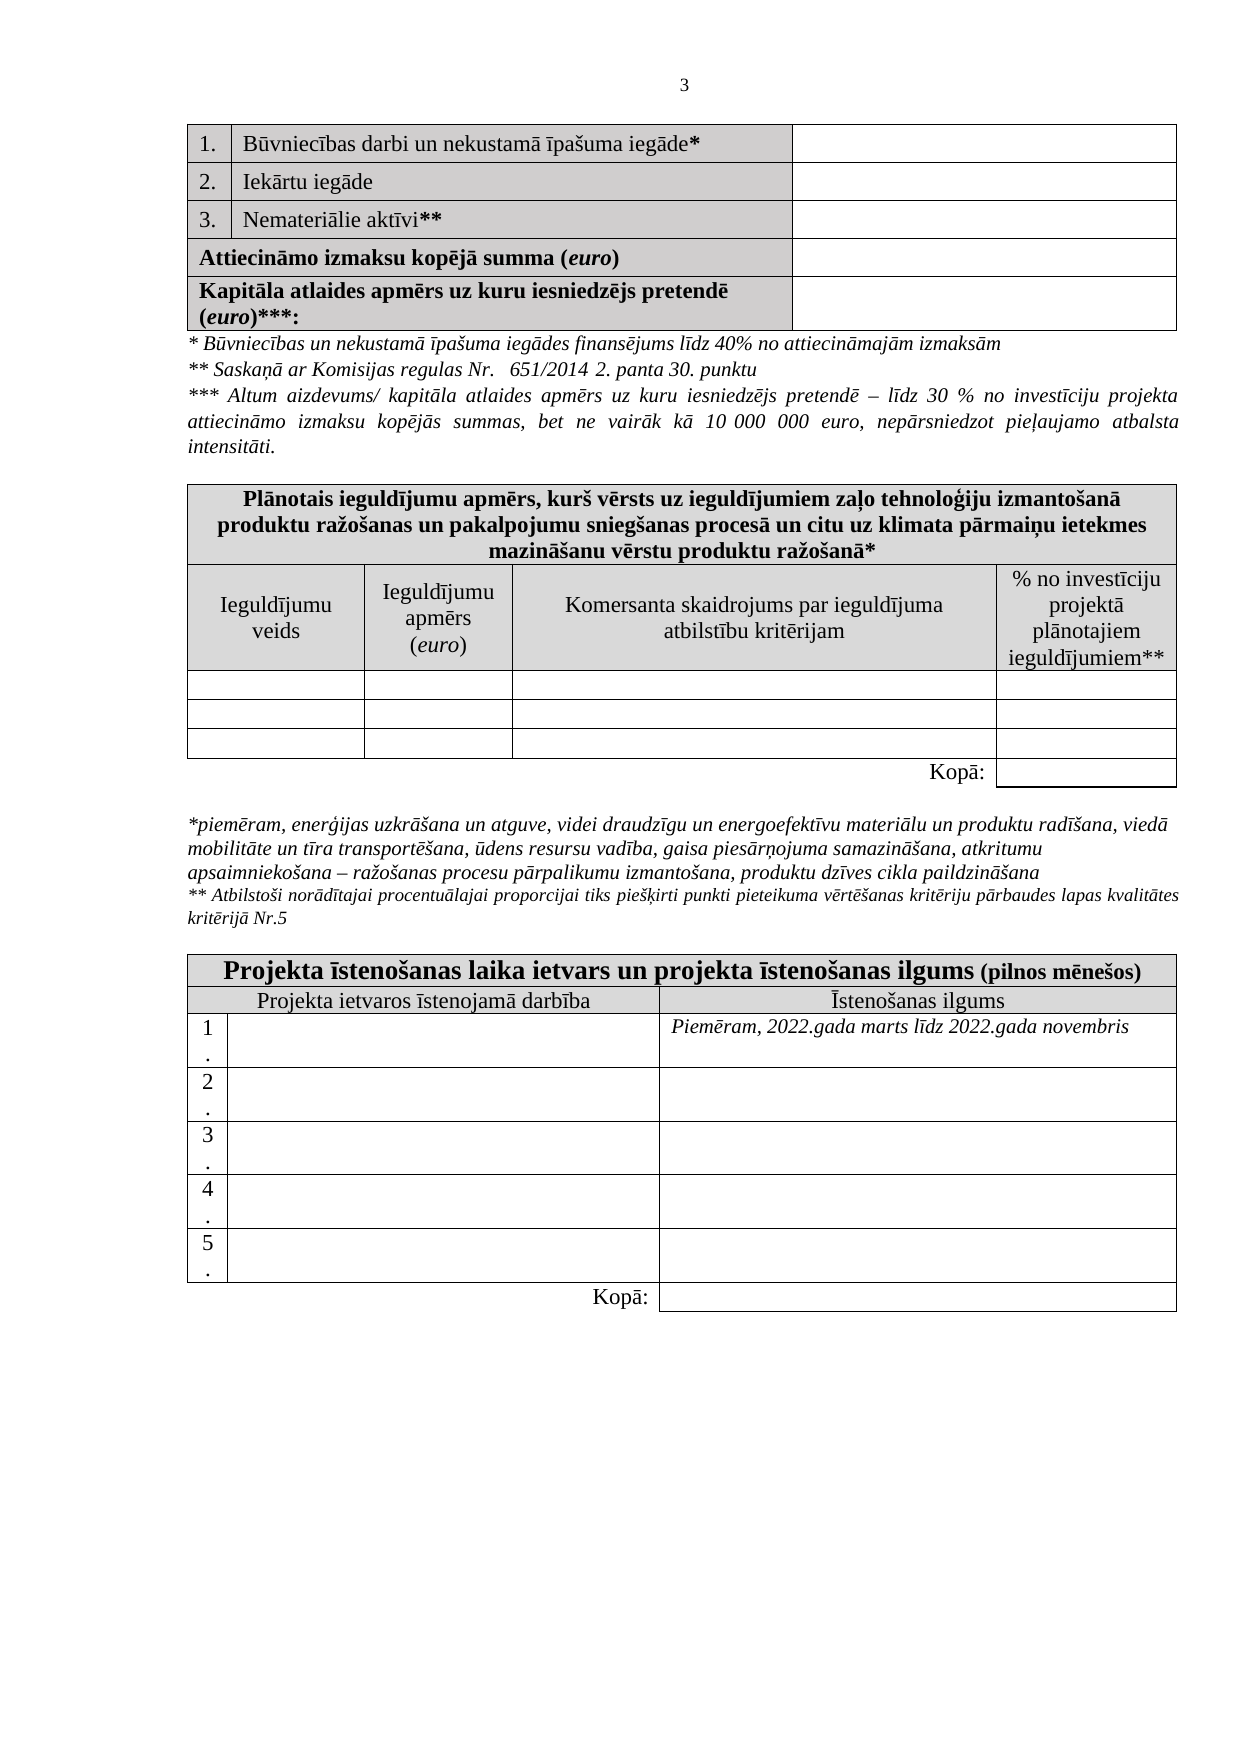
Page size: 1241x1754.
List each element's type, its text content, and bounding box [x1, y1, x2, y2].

table_cell [228, 1229, 659, 1282]
text ** Atbilstoši norādītajai procentuālajai proporcijai tiks piešķirti punkti pieteikuma vērtēšanas kritēriju pārbaudes lapas kvalitātes kritērijā Nr.5 [187, 884, 1181, 928]
table_cell [793, 163, 1176, 200]
table_cell Īstenošanas ilgums [660, 987, 1176, 1013]
text * Būvniecības un nekustamā īpašuma iegādes finansējums līdz 40% no attiecināmajām izmaksām [187, 331, 1181, 355]
table_cell [997, 671, 1176, 699]
table_cell [793, 201, 1176, 238]
text ** Saskaņā ar Komisijas regulas Nr. 651/2014 2. panta 30. punktu [187, 357, 1181, 381]
table_cell [793, 277, 1176, 330]
table_cell [660, 1122, 1176, 1174]
table_cell [997, 700, 1176, 728]
table_cell 1. [188, 1014, 227, 1067]
table_cell [188, 671, 364, 699]
table_cell 4. [188, 1175, 227, 1228]
table_cell Kopā: [188, 1283, 659, 1311]
text *** Altum aizdevums/ kapitāla atlaides apmērs uz kuru iesniedzējs pretendē – līdz 30 % no investīciju projekta attiecināmo izmaksu kopējās summas, bet ne vairāk kā 10 000 000 euro, nepārsniedzot pieļaujamo atbalsta intensitāti. [187, 383, 1181, 458]
table_cell 5. [188, 1229, 227, 1282]
text *piemēram, enerģijas uzkrāšana un atguve, videi draudzīgu un energoefektīvu materiālu un produktu radīšana, viedā mobilitāte un tīra transportēšana, ūdens resursu vadība, gaisa piesārņojuma samazināšana, atkritumu apsaimniekošana – ražošanas procesu pārpalikumu izmantošana, produktu dzīves cikla paildzināšana [187, 812, 1181, 884]
table_cell Komersanta skaidrojums par ieguldījuma atbilstību kritērijam [513, 565, 996, 670]
table_header Plānotais ieguldījumu apmērs, kurš vērsts uz ieguldījumiem zaļo tehnoloģiju izmantošanā produktu ražošanas un pakalpojumu sniegšanas procesā un citu uz klimata pārmaiņu ietekmes mazināšanu vērstu produktu ražošanā* [188, 485, 1176, 564]
table_cell [365, 700, 512, 728]
table_cell 2. [188, 1068, 227, 1121]
table_cell Piemēram, 2022.gada marts līdz 2022.gada novembris [660, 1014, 1176, 1067]
table_cell [660, 1068, 1176, 1121]
table_cell Kapitāla atlaides apmērs uz kuru iesniedzējs pretendē (euro)***: [188, 277, 792, 330]
table_cell Attiecināmo izmaksu kopējā summa (euro) [188, 239, 792, 276]
table_cell % no investīciju projektā plānotajiem ieguldījumiem** [997, 565, 1176, 670]
table_cell [997, 759, 1176, 786]
table_cell [365, 729, 512, 757]
table_cell [793, 239, 1176, 276]
table_cell 1. [188, 125, 231, 162]
table_cell Ieguldījumu veids [188, 565, 364, 670]
table_cell Kopā: [188, 759, 996, 786]
table_cell [513, 729, 996, 757]
table_cell [228, 1068, 659, 1121]
table_cell [997, 729, 1176, 757]
table_header Projekta īstenošanas laika ietvars un projekta īstenošanas ilgums (pilnos mēnešos) [188, 955, 1176, 986]
table_cell [228, 1175, 659, 1228]
table_cell 3. [188, 1122, 227, 1174]
table_cell Nemateriālie aktīvi** [232, 201, 792, 238]
table_cell [228, 1014, 659, 1067]
table_cell [660, 1175, 1176, 1228]
table_cell Iekārtu iegāde [232, 163, 792, 200]
table_cell Projekta ietvaros īstenojamā darbība [188, 987, 659, 1013]
table_cell [513, 671, 996, 699]
table_cell [365, 671, 512, 699]
table_cell [660, 1283, 1176, 1311]
table_cell [188, 700, 364, 728]
table_cell [188, 729, 364, 757]
table_cell [660, 1229, 1176, 1282]
table_cell [793, 125, 1176, 162]
table_cell 3. [188, 201, 231, 238]
table_cell 2. [188, 163, 231, 200]
table_cell Ieguldījumu apmērs (euro) [365, 565, 512, 670]
table_cell [513, 700, 996, 728]
table_cell [228, 1122, 659, 1174]
table_cell Būvniecības darbi un nekustamā īpašuma iegāde* [232, 125, 792, 162]
